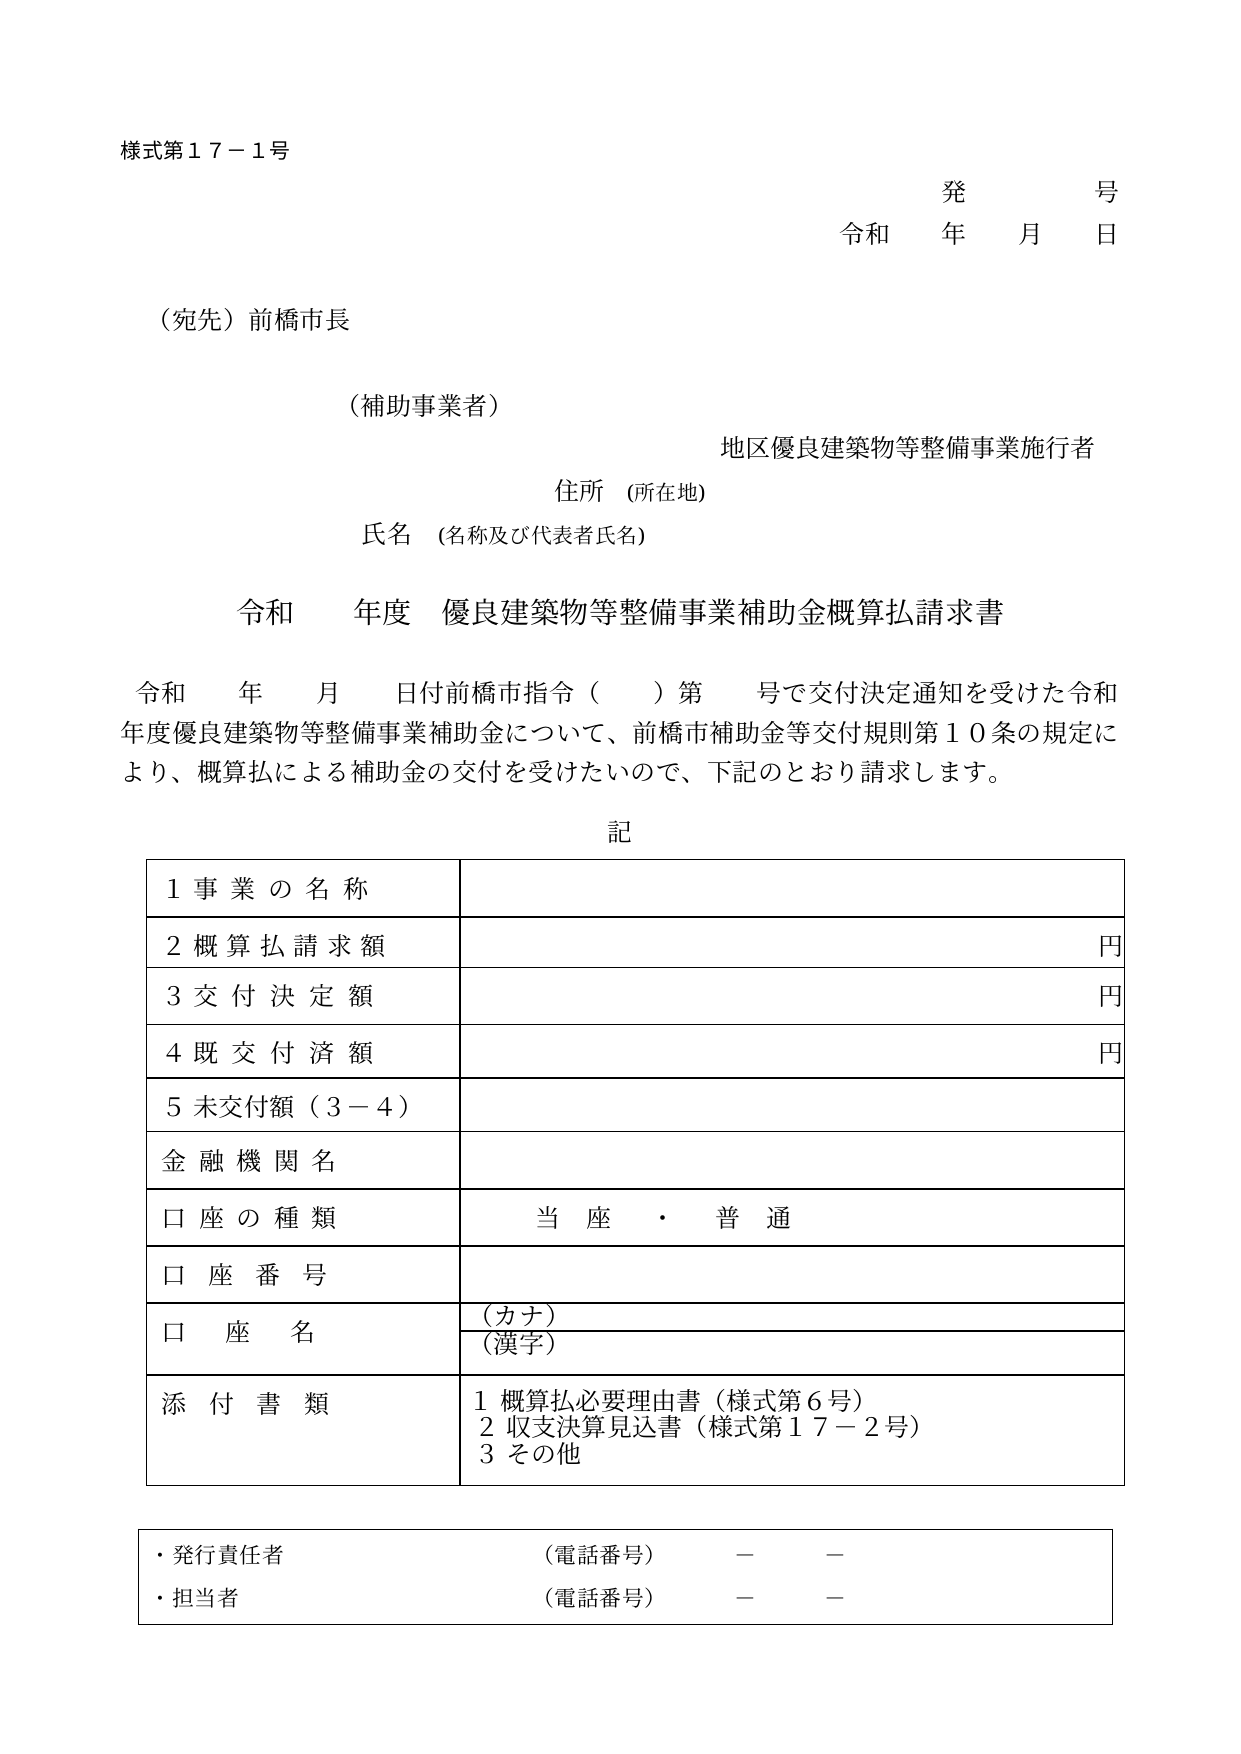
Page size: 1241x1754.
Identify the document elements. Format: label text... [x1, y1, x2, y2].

table_cell 円 [461, 918, 1124, 966]
table_cell ５ 未交付額（３－４） [147, 1079, 459, 1131]
table_cell １ 概算払必要理由書（様式第６号） ２ 収支決算見込書（様式第１７－２号） ３ その他 [461, 1376, 1124, 1485]
text 令和 年 月 日付前橋市指令（ ）第 号で交付決定通知を受けた令和 年度優良建築物等整備事業補助金について、前橋市補助金等交付規則第１０条の規定により、概算払による補助金の交付を受けたいので、下記のとおり請求します。 [121, 671, 1120, 790]
table_header [461, 860, 1124, 916]
text 住所 (所在地) [121, 467, 1120, 509]
table_cell （漢字） [461, 1332, 1124, 1374]
table_cell 口座名 [147, 1304, 459, 1374]
text 令和 年度 優良建築物等整備事業補助金概算払請求書 [121, 592, 1120, 631]
table_cell [461, 1079, 1124, 1131]
table_cell 口座の種類 [147, 1190, 459, 1245]
text （宛先）前橋市長 [121, 295, 1120, 338]
table_cell ４ 既交付済額 [147, 1025, 459, 1077]
text 記 [121, 818, 1120, 847]
text 様式第１７－１号 [121, 124, 1120, 167]
table_cell 口座番号 [147, 1247, 459, 1302]
table_cell ３ 交付決定額 [147, 968, 459, 1023]
table_cell 円 [461, 1025, 1124, 1077]
text 令和 年 月 日 [121, 210, 1120, 252]
table_cell 円 [461, 968, 1124, 1023]
text 氏名 (名称及び代表者氏名) [121, 509, 1120, 552]
text 発 号 [121, 167, 1120, 210]
table_cell 金融機関名 [147, 1132, 459, 1188]
text （補助事業者） [121, 381, 1120, 424]
table_cell 添付書類 [147, 1376, 459, 1485]
table_cell ２ 概算払請求額 [147, 918, 459, 966]
table_header ・発行責任者 （電話番号） － － ・担当者 （電話番号） － － [139, 1530, 1112, 1623]
table_cell （カナ） [461, 1304, 1124, 1330]
table_cell [461, 1247, 1124, 1302]
table_header １ 事業の名称 [147, 860, 459, 916]
table_cell 当 座 ・ 普 通 [461, 1190, 1124, 1245]
text 地区優良建築物等整備事業施行者 [121, 424, 1120, 467]
table_cell [461, 1132, 1124, 1188]
